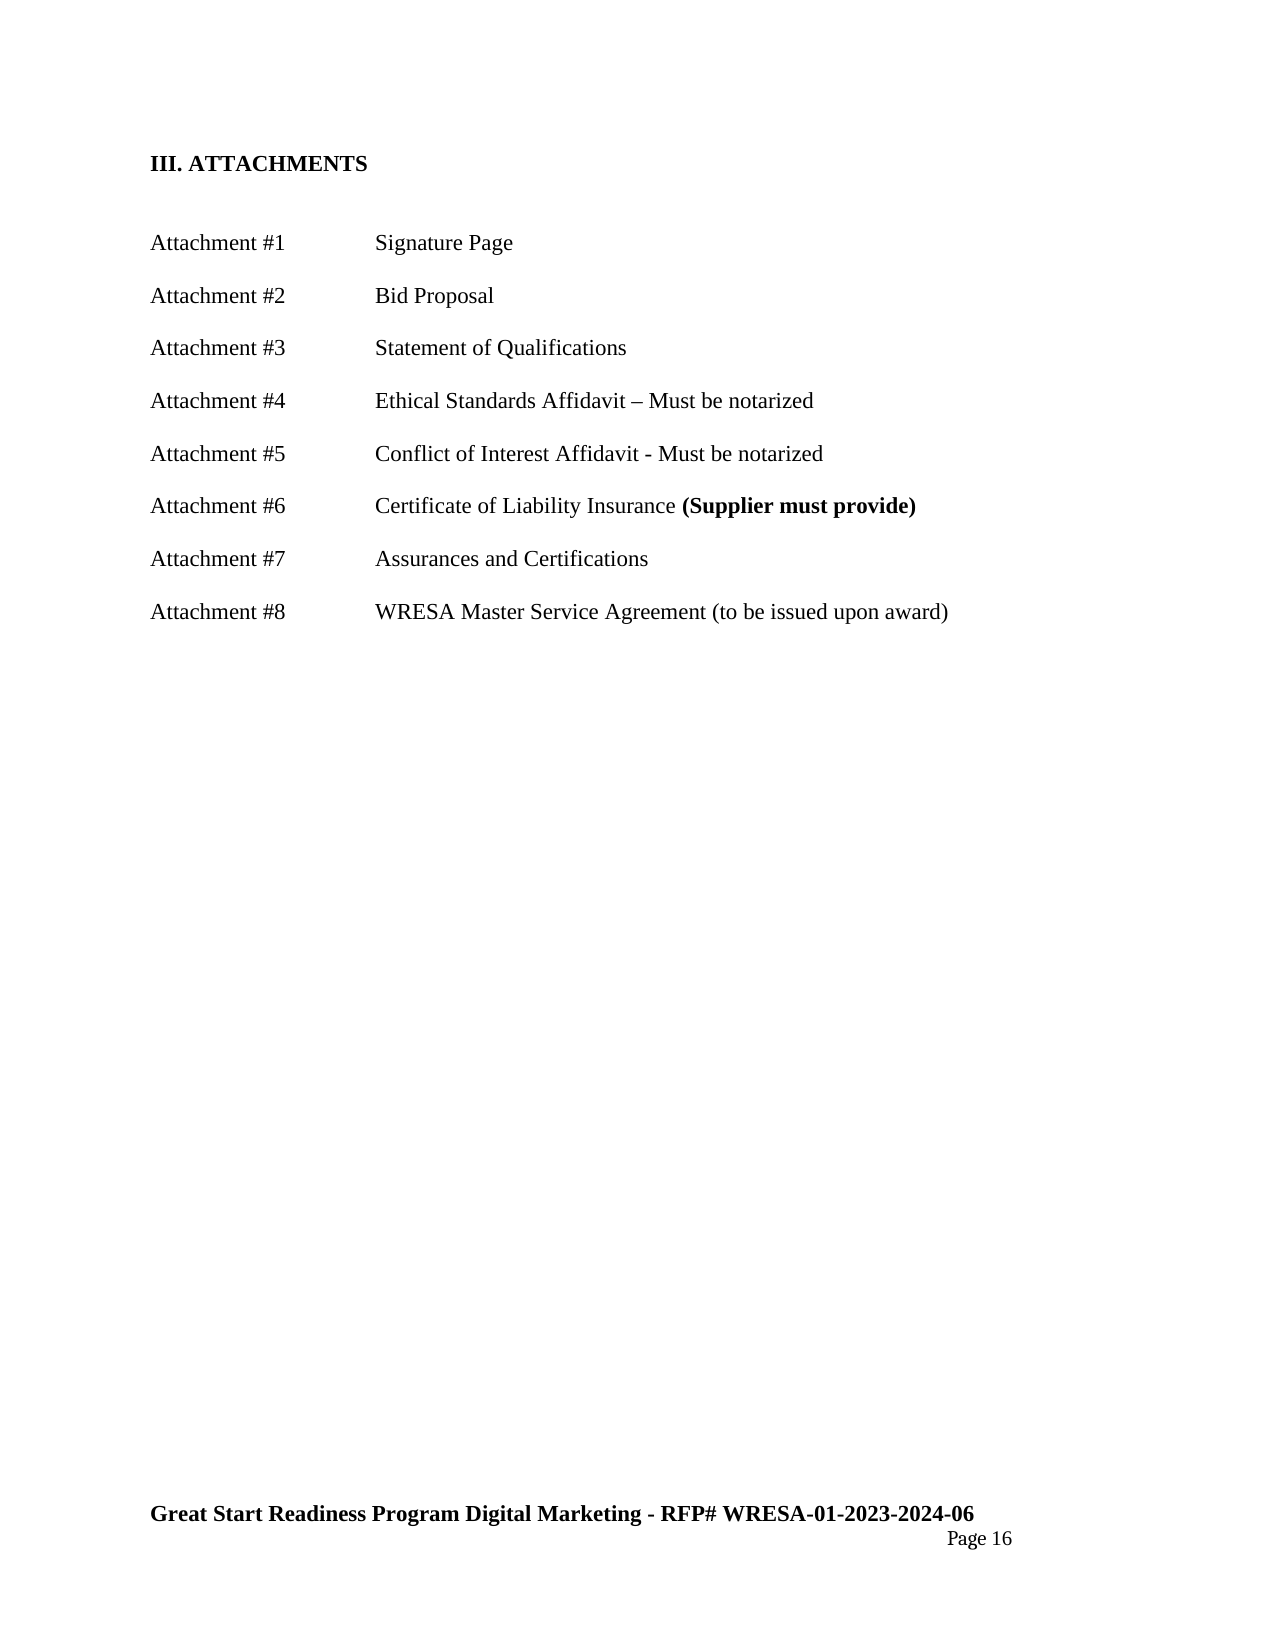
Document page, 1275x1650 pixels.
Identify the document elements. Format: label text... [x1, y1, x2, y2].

text Attachment #3 Statement of Qualifications [150, 334, 1125, 361]
text Attachment #5 Conflict of Interest Affidavit - Must be notarized [150, 440, 1125, 466]
text Attachment #4 Ethical Standards Affidavit – Must be notarized [150, 387, 1125, 413]
text Attachment #8 WRESA Master Service Agreement (to be issued upon award) [150, 598, 1125, 624]
text Attachment #2 Bid Proposal [150, 282, 1125, 308]
text Attachment #1 Signature Page [150, 229, 1125, 255]
text Attachment #7 Assurances and Certifications [150, 545, 1125, 572]
text III. ATTACHMENTS [150, 150, 1125, 176]
text Attachment #6 Certificate of Liability Insurance (Supplier must provide) [150, 493, 1125, 519]
